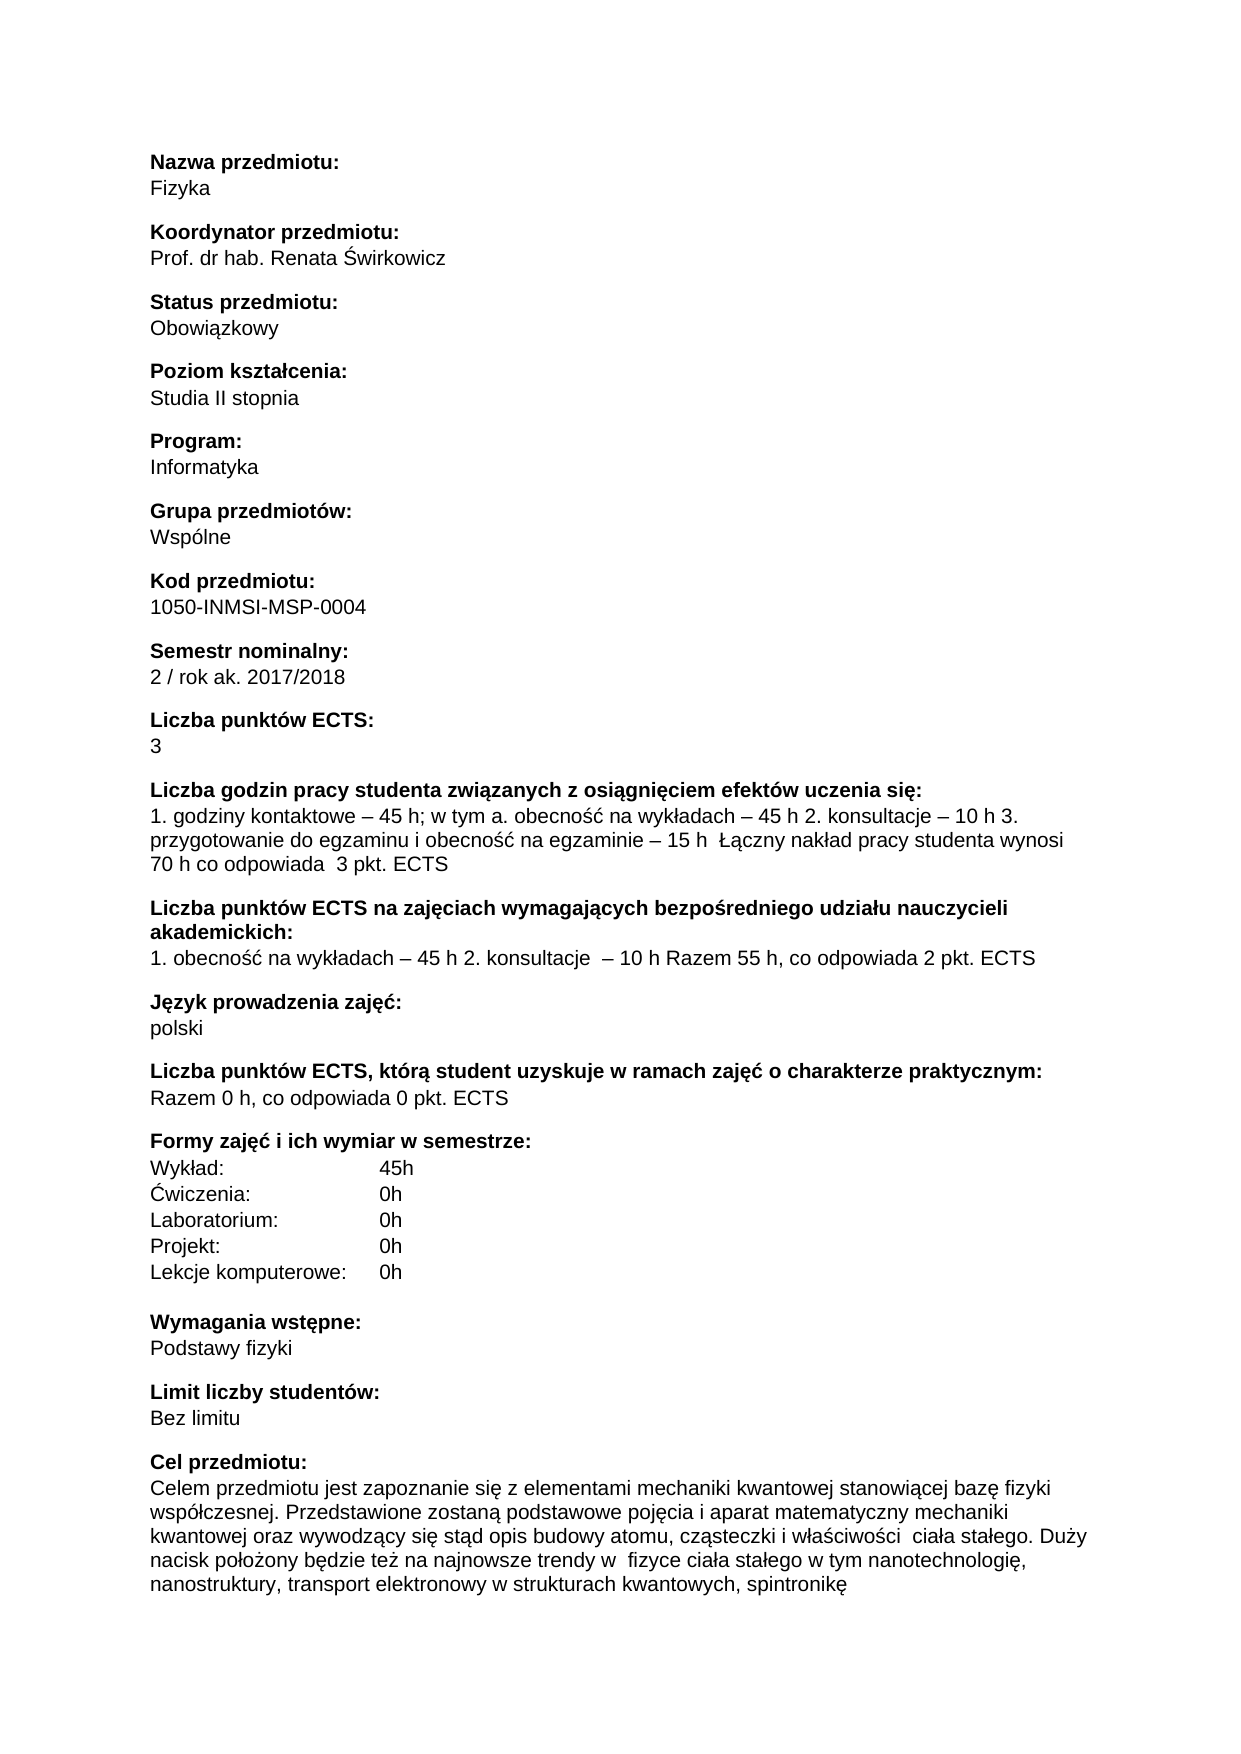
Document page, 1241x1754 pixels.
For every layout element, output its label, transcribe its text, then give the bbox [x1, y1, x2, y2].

table_cell 0h [369, 1232, 597, 1258]
text 2 / rok ak. 2017/2018 [150, 664, 1090, 688]
text Podstawy fizyki [150, 1336, 1090, 1360]
text Kod przedmiotu: [150, 569, 1090, 593]
text Obowiązkowy [150, 316, 1090, 339]
text Fizyka [150, 176, 1090, 200]
text Celem przedmiotu jest zapoznanie się z elementami mechaniki kwantowej stanowiącej bazę fizyki współczesnej. Przedstawione zostaną podstawowe pojęcia i aparat matematyczny mechaniki kwantowej oraz wywodzący się stąd opis budowy atomu, cząsteczki i właściwości ciała stałego. Duży nacisk położony będzie też na najnowsze trendy w fizyce ciała stałego w tym nanotechnologię, nanostruktury, transport elektronowy w strukturach kwantowych, spintronikę [150, 1476, 1090, 1595]
text 1050-INMSI-MSP-0004 [150, 595, 1090, 619]
table_cell Projekt: [140, 1234, 367, 1258]
table_cell Ćwiczenia: [140, 1182, 367, 1206]
text Studia II stopnia [150, 385, 1090, 409]
text Liczba godzin pracy studenta związanych z osiągnięciem efektów uczenia się: [150, 778, 1090, 802]
table_cell 0h [369, 1206, 597, 1232]
text 3 [150, 734, 1090, 758]
text Status przedmiotu: [150, 289, 1090, 313]
text Liczba punktów ECTS na zajęciach wymagających bezpośredniego udziału nauczycieli akademickich: [150, 896, 1090, 944]
text Formy zajęć i ich wymiar w semestrze: [150, 1129, 1090, 1153]
text Koordynator przedmiotu: [150, 220, 1090, 244]
text Semestr nominalny: [150, 638, 1090, 662]
text Język prowadzenia zajęć: [150, 989, 1090, 1013]
text Limit liczby studentów: [150, 1380, 1090, 1404]
table_cell Lekcje komputerowe: [140, 1260, 367, 1284]
text Prof. dr hab. Renata Świrkowicz [150, 246, 1090, 270]
text Poziom kształcenia: [150, 359, 1090, 383]
text 1. godziny kontaktowe – 45 h; w tym a. obecność na wykładach – 45 h 2. konsultacje – 10 h 3. przygotowanie do egzaminu i obecność na egzaminie – 15 h Łączny nakład pracy studenta wynosi 70 h co odpowiada 3 pkt. ECTS [150, 804, 1090, 876]
table_cell 0h [369, 1258, 597, 1284]
table_header Wykład: [140, 1156, 367, 1180]
table_cell 0h [369, 1180, 597, 1206]
text Informatyka [150, 455, 1090, 479]
table_cell Laboratorium: [140, 1208, 367, 1232]
text Razem 0 h, co odpowiada 0 pkt. ECTS [150, 1085, 1090, 1109]
text Wspólne [150, 525, 1090, 549]
text Cel przedmiotu: [150, 1449, 1090, 1473]
text Wymagania wstępne: [150, 1310, 1090, 1334]
text 1. obecność na wykładach – 45 h 2. konsultacje – 10 h Razem 55 h, co odpowiada 2 pkt. ECTS [150, 946, 1090, 970]
table_header 45h [369, 1156, 597, 1180]
text Bez limitu [150, 1406, 1090, 1430]
text Program: [150, 429, 1090, 453]
text Nazwa przedmiotu: [150, 150, 1090, 174]
text Liczba punktów ECTS, którą student uzyskuje w ramach zajęć o charakterze praktycznym: [150, 1059, 1090, 1083]
text Liczba punktów ECTS: [150, 708, 1090, 732]
text Grupa przedmiotów: [150, 499, 1090, 523]
text polski [150, 1016, 1090, 1039]
